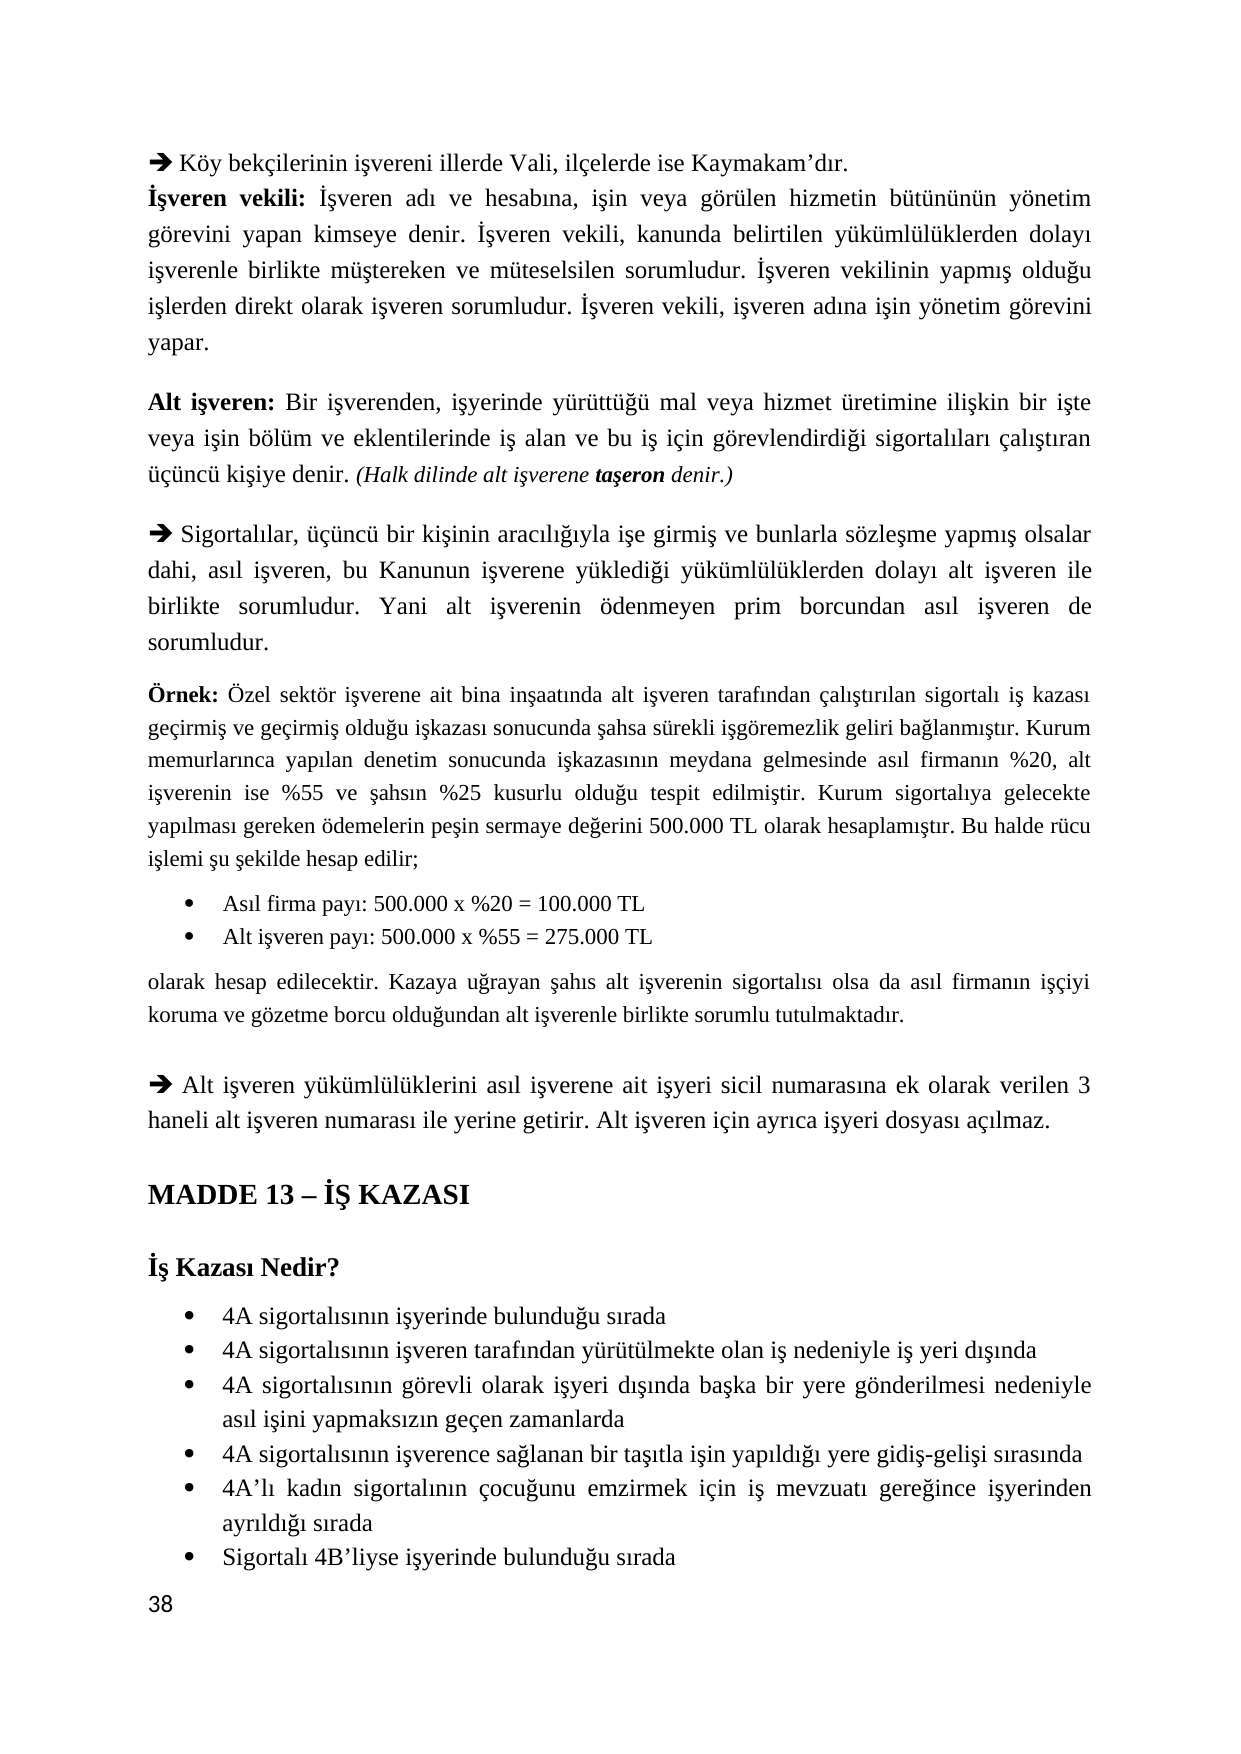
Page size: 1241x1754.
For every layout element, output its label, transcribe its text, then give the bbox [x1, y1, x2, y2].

text Köy bekçilerinin işvereni illerde Vali, ilçelerde ise Kaymakam’dır. [148, 148, 1093, 176]
list 4A’lı kadın sigortalının çocuğunu emzirmek için iş mevzuatı gereğince işyerinden ayrıldığı sırada [185, 1473, 1093, 1537]
text Alt işveren yükümlülüklerini asıl işverene ait işyeri sicil numarasına ek olarak verilen 3 haneli alt işveren numarası ile yerine getirir. Alt işveren için ayrıca işyeri dosyası açılmaz. [148, 1070, 1093, 1134]
text Örnek: Özel sektör işverene ait bina inşaatında alt işveren tarafından çalıştırılan sigortalı iş kazası geçirmiş ve geçirmiş olduğu işkazası sonucunda şahsa sürekli işgöremezlik geliri bağlanmıştır. Kurum memurlarınca yapılan denetim sonucunda işkazasının meydana gelmesinde asıl firmanın %20, alt işverenin ise %55 ve şahsın %25 kusurlu olduğu tespit edilmiştir. Kurum sigortalıya gelecekte yapılması gereken ödemelerin peşin sermaye değerini 500.000 TL olarak hesaplamıştır. Bu halde rücu işlemi şu şekilde hesap edilir; [148, 681, 1093, 872]
text Sigortalılar, üçüncü bir kişinin aracılığıyla işe girmiş ve bunlarla sözleşme yapmış olsalar dahi, asıl işveren, bu Kanunun işverene yüklediği yükümlülüklerden dolayı alt işveren ile birlikte sorumludur. Yani alt işverenin ödenmeyen prim borcundan asıl işveren de sorumludur. [148, 519, 1093, 656]
text Alt işveren: Bir işverenden, işyerinde yürüttüğü mal veya hizmet üretimine ilişkin bir işte veya işin bölüm ve eklentilerinde iş alan ve bu iş için görevlendirdiği sigortalıları çalıştıran üçüncü kişiye denir. (Halk dilinde alt işverene taşeron denir.) [148, 387, 1093, 488]
text MADDE 13 – İŞ KAZASI [148, 1177, 1093, 1211]
text İş Kazası Nedir? [148, 1252, 1093, 1283]
list 4A sigortalısının işyerinde bulunduğu sırada [185, 1301, 1093, 1330]
list Alt işveren payı: 500.000 x %55 = 275.000 TL [185, 923, 1093, 949]
text olarak hesap edilecektir. Kazaya uğrayan şahıs alt işverenin sigortalısı olsa da asıl firmanın işçiyi koruma ve gözetme borcu olduğundan alt işverenle birlikte sorumlu tutulmaktadır. [148, 968, 1093, 1027]
list 4A sigortalısının işveren tarafından yürütülmekte olan iş nedeniyle iş yeri dışında [185, 1336, 1093, 1364]
list 4A sigortalısının görevli olarak işyeri dışında başka bir yere gönderilmesi nedeniyle asıl işini yapmaksızın geçen zamanlarda [185, 1370, 1093, 1433]
list 4A sigortalısının işverence sağlanan bir taşıtla işin yapıldığı yere gidiş-gelişi sırasında [185, 1439, 1093, 1468]
list Asıl firma payı: 500.000 x %20 = 100.000 TL [185, 890, 1093, 916]
list Sigortalı 4B’liyse işyerinde bulunduğu sırada [185, 1542, 1093, 1571]
text İşveren vekili: İşveren adı ve hesabına, işin veya görülen hizmetin bütününün yönetim görevini yapan kimseye denir. İşveren vekili, kanunda belirtilen yükümlülüklerden dolayı işverenle birlikte müştereken ve müteselsilen sorumludur. İşveren vekilinin yapmış olduğu işlerden direkt olarak işveren sorumludur. İşveren vekili, işveren adına işin yönetim görevini yapar. [148, 183, 1093, 356]
